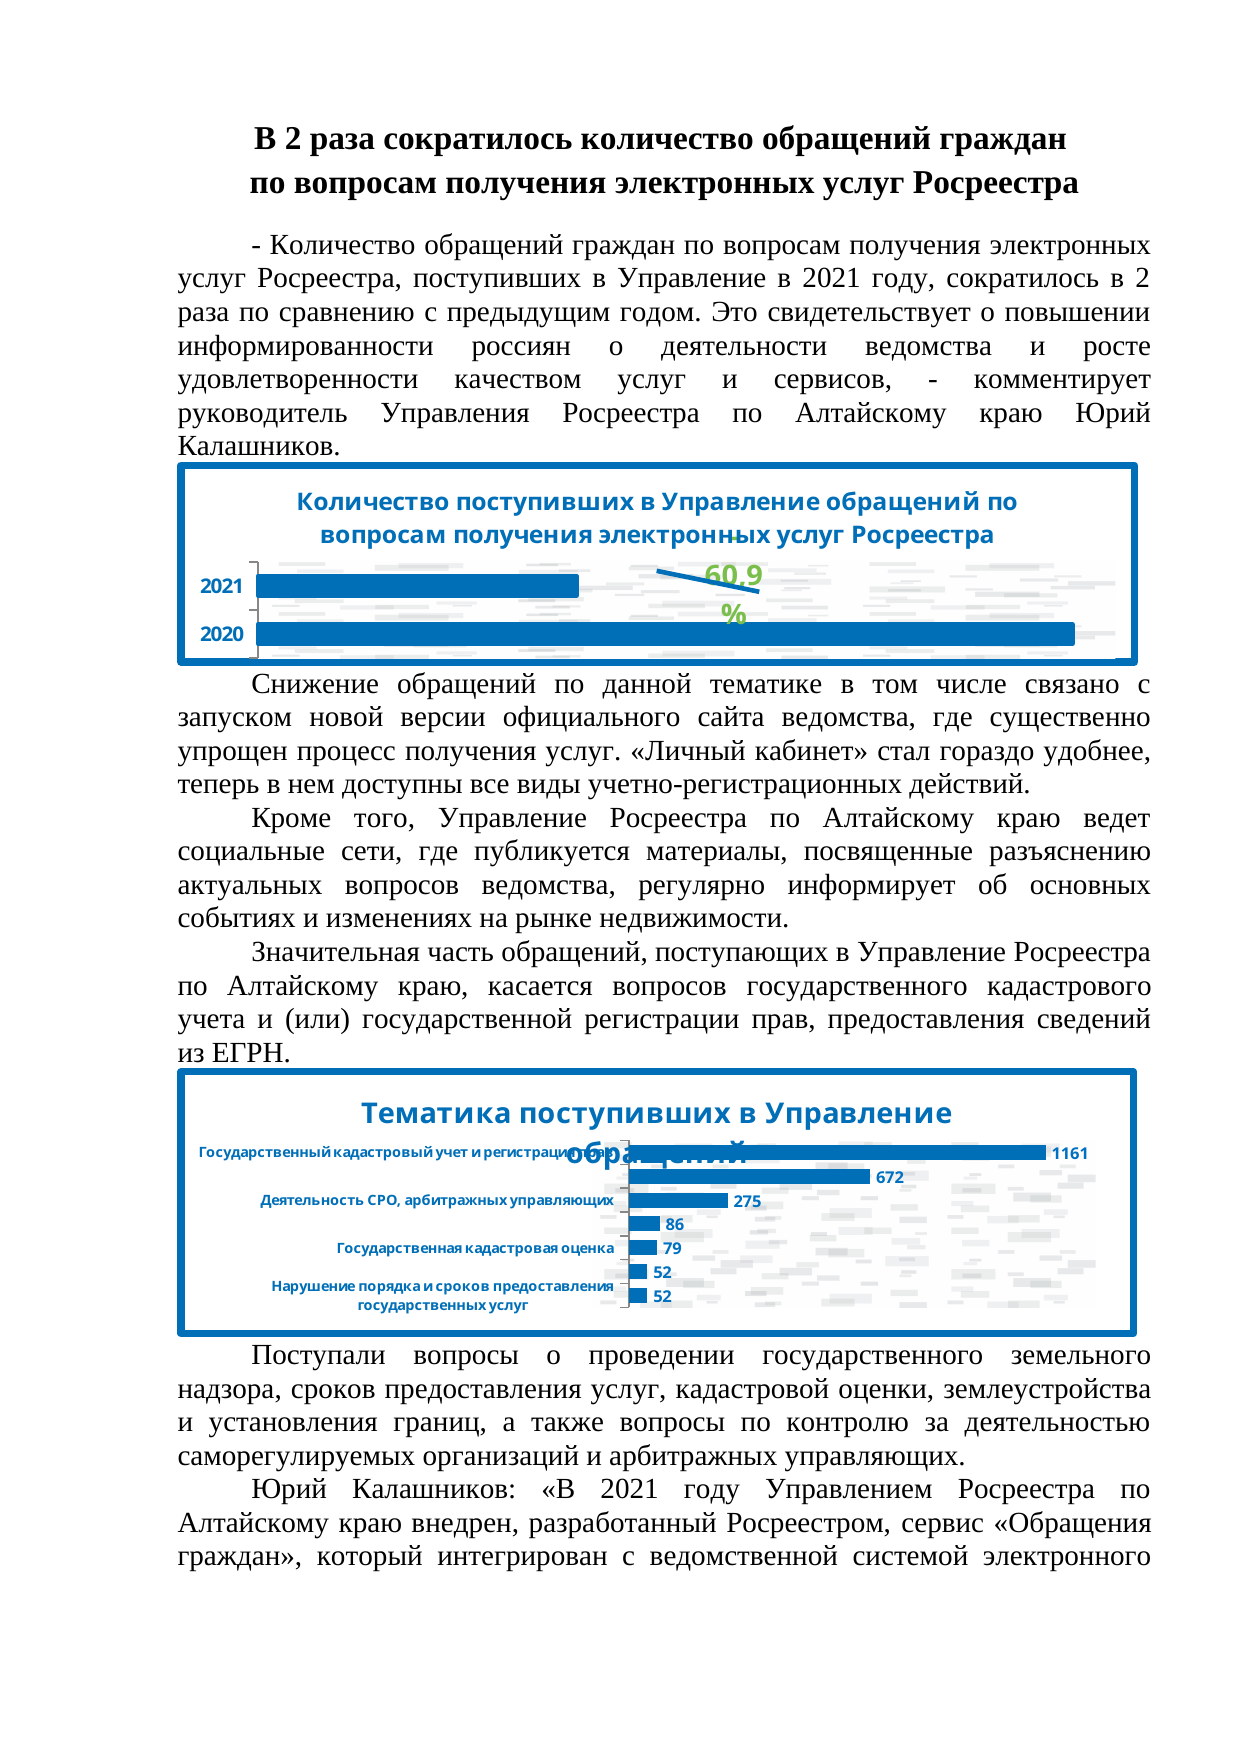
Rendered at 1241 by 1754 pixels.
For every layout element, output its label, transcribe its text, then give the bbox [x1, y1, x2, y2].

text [177, 1471, 1152, 1572]
text Снижение обращений по данной тематике в том числе связано с запуском новой версии официального сайта ведомства, где существенно упрощен процесс получения услуг. «Личный кабинет» стал гораздо удобнее, теперь в нем доступны все виды учетно-регистрационных действий. [177, 666, 1152, 800]
picture [629, 1140, 1096, 1308]
text Значительная часть обращений, поступающих в Управление Росреестра по Алтайскому краю, касается вопросов государственного кадастрового учета и (или) государственной регистрации прав, предоставления сведений из ЕГРН. [177, 934, 1152, 1068]
text - Количество обращений граждан по вопросам получения электронных услуг Росреестра, поступивших в Управление в 2021 году, сократилось в 2 раза по сравнению с предыдущим годом. Это свидетельствует о повышении информированности россиян о деятельности ведомства и росте удовлетворенности качеством услуг и сервисов, - комментирует руководитель Управления Росреестра по Алтайскому краю Юрий Калашников. [177, 227, 1152, 462]
picture [592, 1140, 628, 1308]
picture [630, 1160, 662, 1169]
picture [258, 561, 1116, 659]
picture [609, 1151, 615, 1160]
text Кроме того, Управление Росреестра по Алтайскому краю ведет социальные сети, где публикуется материалы, посвященные разъяснению актуальных вопросов ведомства, регулярно информирует об основных событиях и изменениях на рынке недвижимости. [177, 800, 1152, 934]
text Поступали вопросы о проведении государственного земельного надзора, сроков предоставления услуг, кадастровой оценки, землеустройства и установления границ, а также вопросы по контролю за деятельностью саморегулируемых организаций и арбитражных управляющих. [177, 1337, 1152, 1471]
text В 2 раза сократилось количество обращений граждан по вопросам получения электронных услуг Росреестра [177, 118, 1152, 201]
